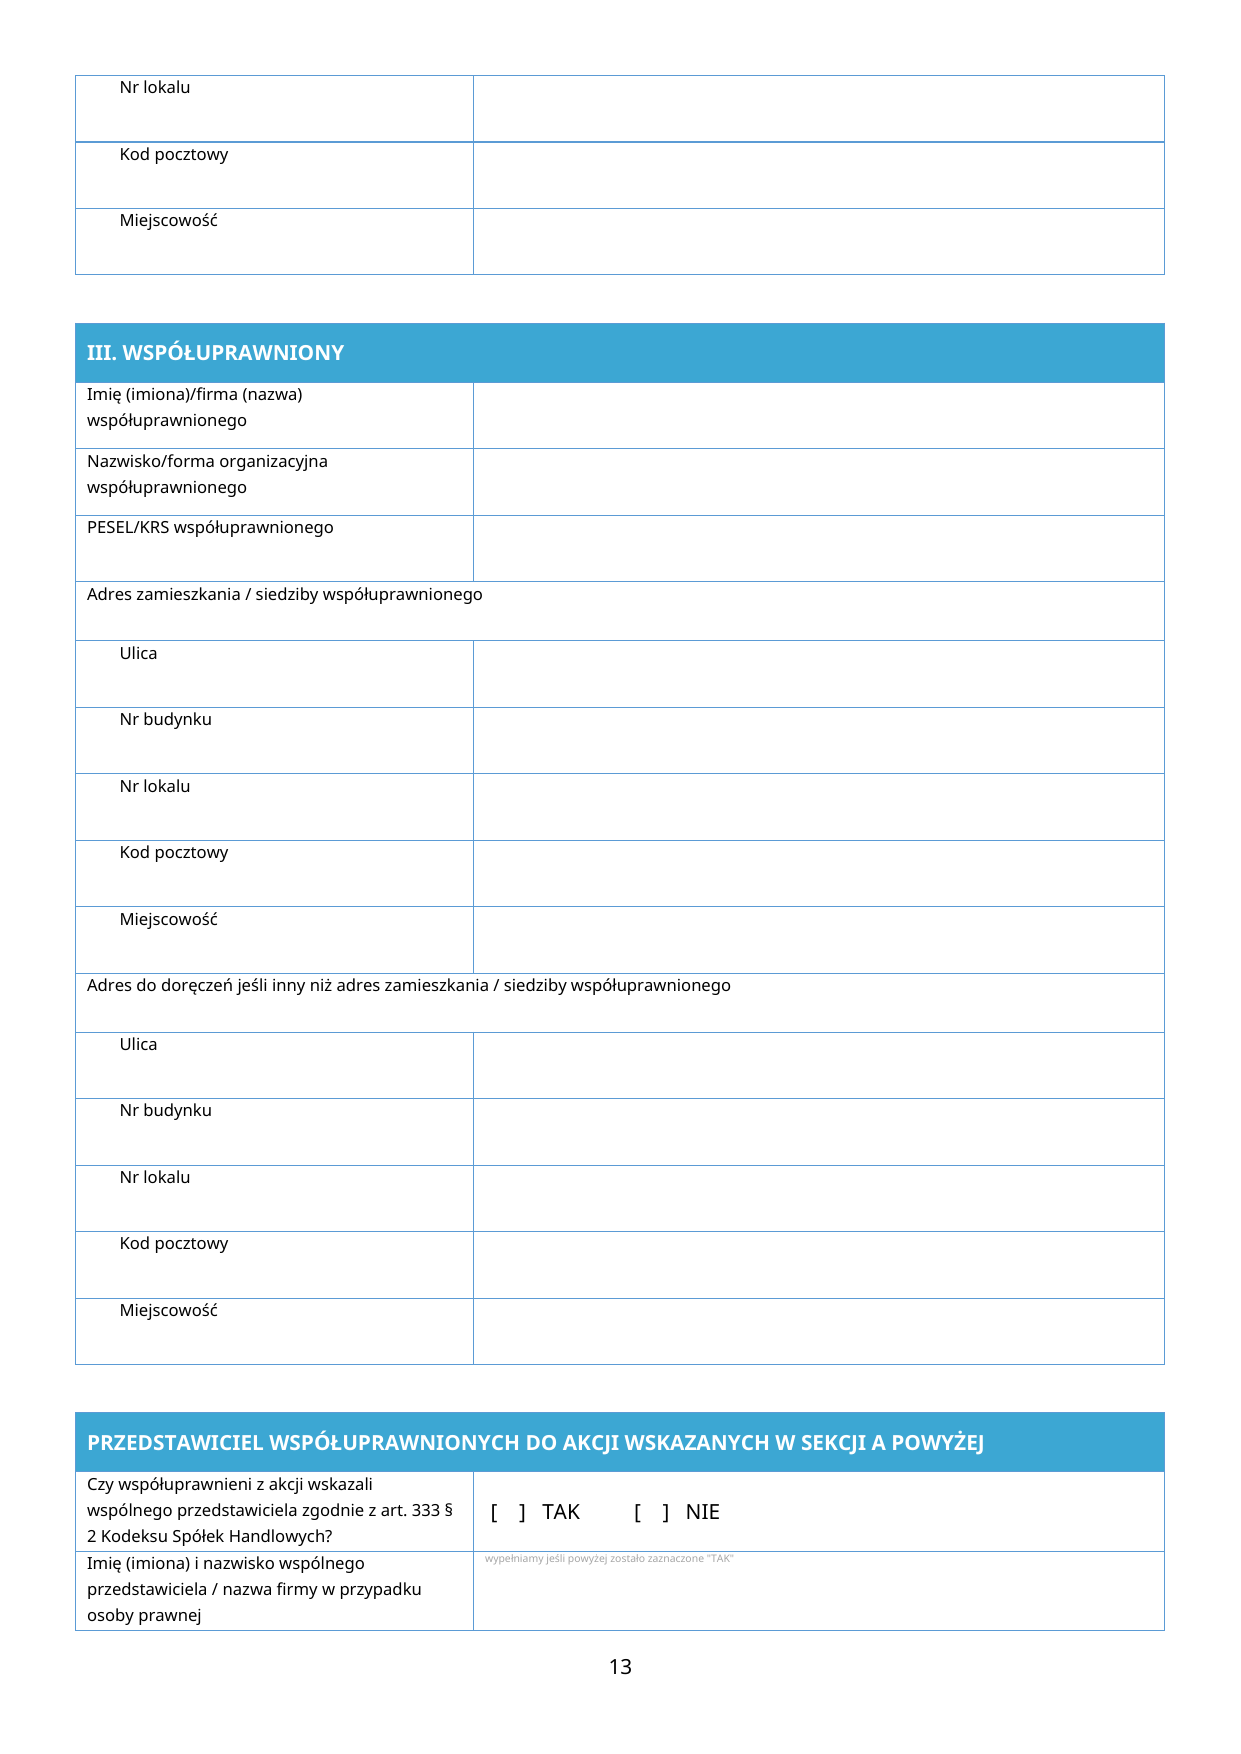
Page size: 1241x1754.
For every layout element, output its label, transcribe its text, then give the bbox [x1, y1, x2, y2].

table_cell Kod pocztowy [76, 143, 473, 208]
table_cell Nr budynku [76, 1099, 473, 1164]
table_cell Imię (imiona)/firma (nazwa) współuprawnionego [76, 383, 473, 448]
table_cell Adres zamieszkania / siedziby współuprawnionego [76, 582, 1164, 640]
table_cell [474, 774, 1164, 839]
table_cell [474, 641, 1164, 707]
table_cell [474, 1033, 1164, 1098]
table_cell Imię (imiona) i nazwisko wspólnego przedstawiciela / nazwa firmy w przypadku osoby prawnej [76, 1552, 473, 1630]
table_cell [474, 143, 1164, 208]
table_cell Adres do doręczeń jeśli inny niż adres zamieszkania / siedziby współuprawnionego [76, 974, 1164, 1032]
table_cell [474, 1299, 1164, 1364]
table_cell Ulica [76, 641, 473, 707]
table_cell [474, 708, 1164, 773]
table_cell Czy współuprawnieni z akcji wskazali wspólnego przedstawiciela zgodnie z art. 333 § 2 Kodeksu Spółek Handlowych? [76, 1472, 473, 1551]
table_cell [474, 1099, 1164, 1164]
table_cell Nr budynku [76, 708, 473, 773]
table_cell [474, 209, 1164, 274]
table_cell Kod pocztowy [76, 841, 473, 906]
table_cell Miejscowość [76, 1299, 473, 1364]
table_cell [474, 76, 1164, 141]
table_cell [474, 1472, 1164, 1551]
table_cell [474, 1166, 1164, 1231]
table_cell [474, 449, 1164, 515]
table_cell [474, 907, 1164, 972]
table_cell [474, 1232, 1164, 1297]
table_cell Nazwisko/forma organizacyjna współuprawnionego [76, 449, 473, 515]
table_header PRZEDSTAWICIEL WSPÓŁUPRAWNIONYCH DO AKCJI WSKAZANYCH W SEKCJI A POWYŻEJ [76, 1413, 1164, 1471]
table_cell [474, 383, 1164, 448]
table_cell Miejscowość [76, 209, 473, 274]
table_cell PESEL/KRS współuprawnionego [76, 516, 473, 581]
table_cell Nr lokalu [76, 76, 473, 141]
table_cell [474, 841, 1164, 906]
table_cell Nr lokalu [76, 1166, 473, 1231]
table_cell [474, 1552, 1164, 1630]
table_header III. WSPÓŁUPRAWNIONY [76, 324, 1164, 382]
table_cell Miejscowość [76, 907, 473, 972]
table_cell Kod pocztowy [76, 1232, 473, 1297]
table_cell Nr lokalu [76, 774, 473, 839]
table_cell [474, 516, 1164, 581]
table_cell Ulica [76, 1033, 473, 1098]
